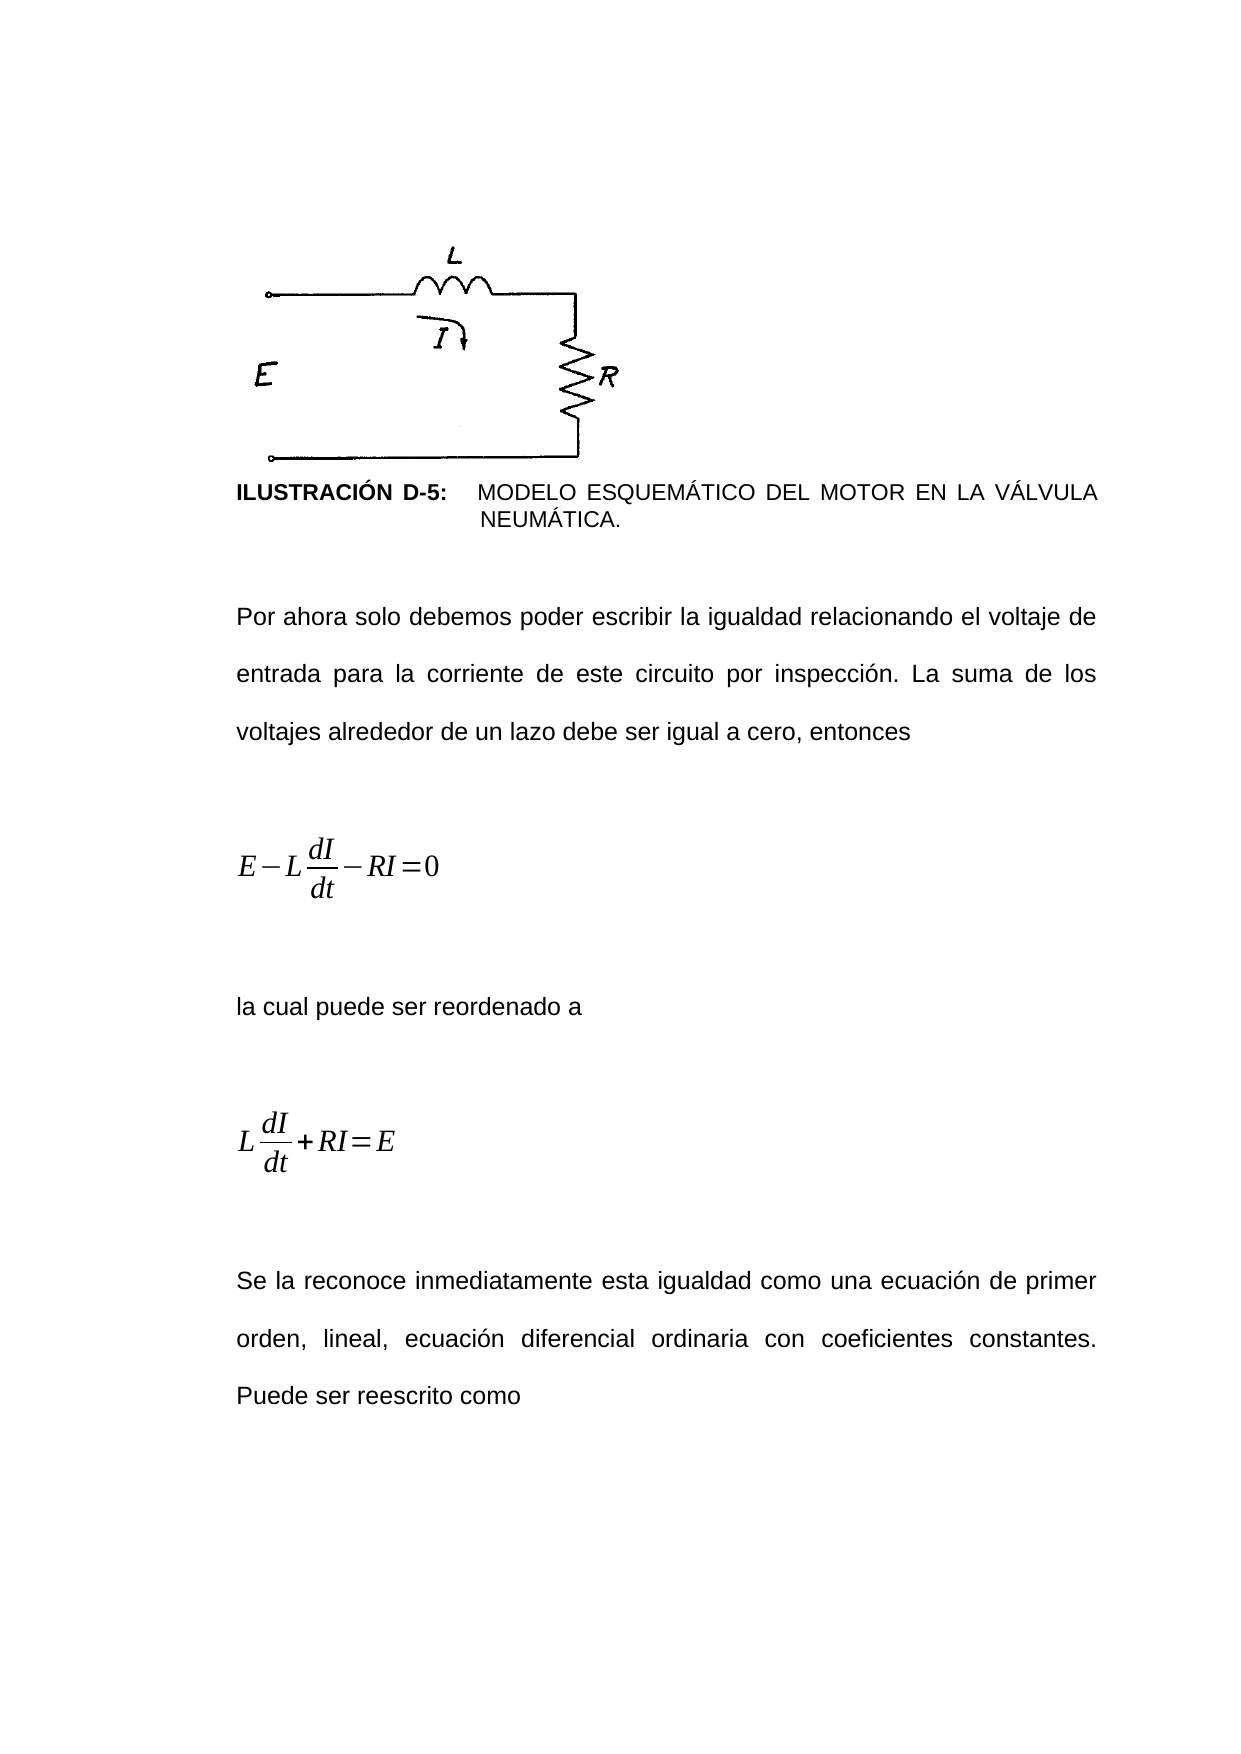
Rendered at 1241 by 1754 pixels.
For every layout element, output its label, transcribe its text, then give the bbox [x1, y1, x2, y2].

text Se la reconoce inmediatamente esta igualdad como una ecuación de primer orden, lineal, ecuación diferencial ordinaria con coeficientes constantes. Puede ser reescrito como [236, 1266, 1098, 1410]
text ILUSTRACIÓN D-5: MODELO ESQUEMÁTICO DEL MOTOR EN LA VÁLVULA NEUMÁTICA. [236, 479, 1098, 532]
picture [236, 236, 623, 467]
text la cual puede ser reordenado a [236, 992, 1098, 1020]
text Por ahora solo debemos poder escribir la igualdad relacionando el voltaje de entrada para la corriente de este circuito por inspección. La suma de los voltajes alrededor de un lazo debe ser igual a cero, entonces [236, 602, 1098, 746]
